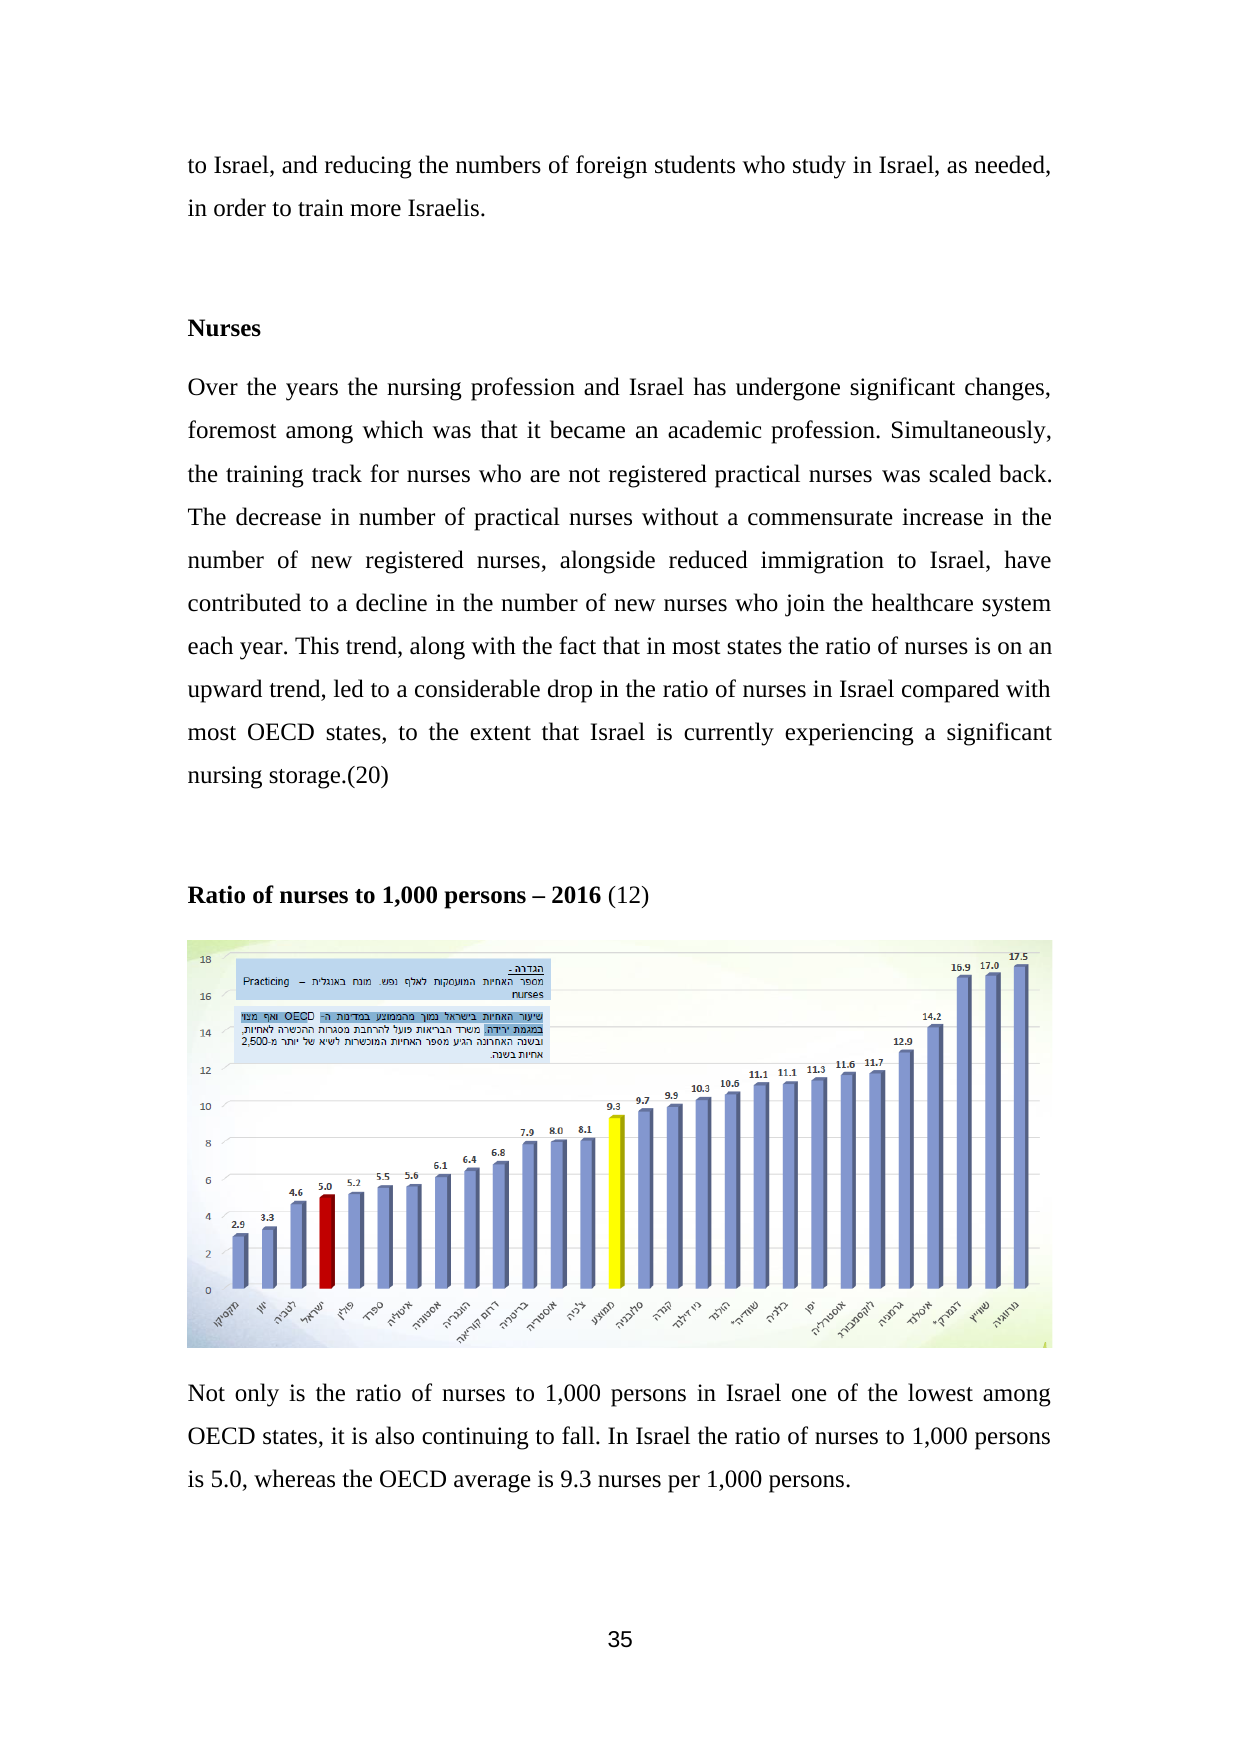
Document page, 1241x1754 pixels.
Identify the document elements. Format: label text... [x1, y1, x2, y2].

text Not only is the ratio of nurses to 1,000 persons in Israel one of the lowest among OECD states, it is also continuing to fall. In Israel the ratio of nurses to 1,000 persons is 5.0, whereas the OECD average is 9.3 nurses per 1,000 persons. [187, 1378, 1053, 1493]
text Over the years the nursing profession and Israel has undergone significant changes, foremost among which was that it became an academic profession. Simultaneously, the training track for nurses who are not registered practical nurses was scaled back. The decrease in number of practical nurses without a commensurate increase in the number of new registered nurses, alongside reduced immigration to Israel, have contributed to a decline in the number of new nurses who join the healthcare system each year. This trend, along with the fact that in most states the ratio of nurses is on an upward trend, led to a considerable drop in the ratio of nurses in Israel compared with most OECD states, to the extent that Israel is currently experiencing a significant nursing storage.(20) [187, 372, 1053, 789]
picture [187, 940, 1053, 1348]
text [187, 150, 1053, 222]
text Ratio of nurses to 1,000 persons – 2016 (12) [187, 880, 1053, 909]
text Nurses [187, 313, 1053, 341]
